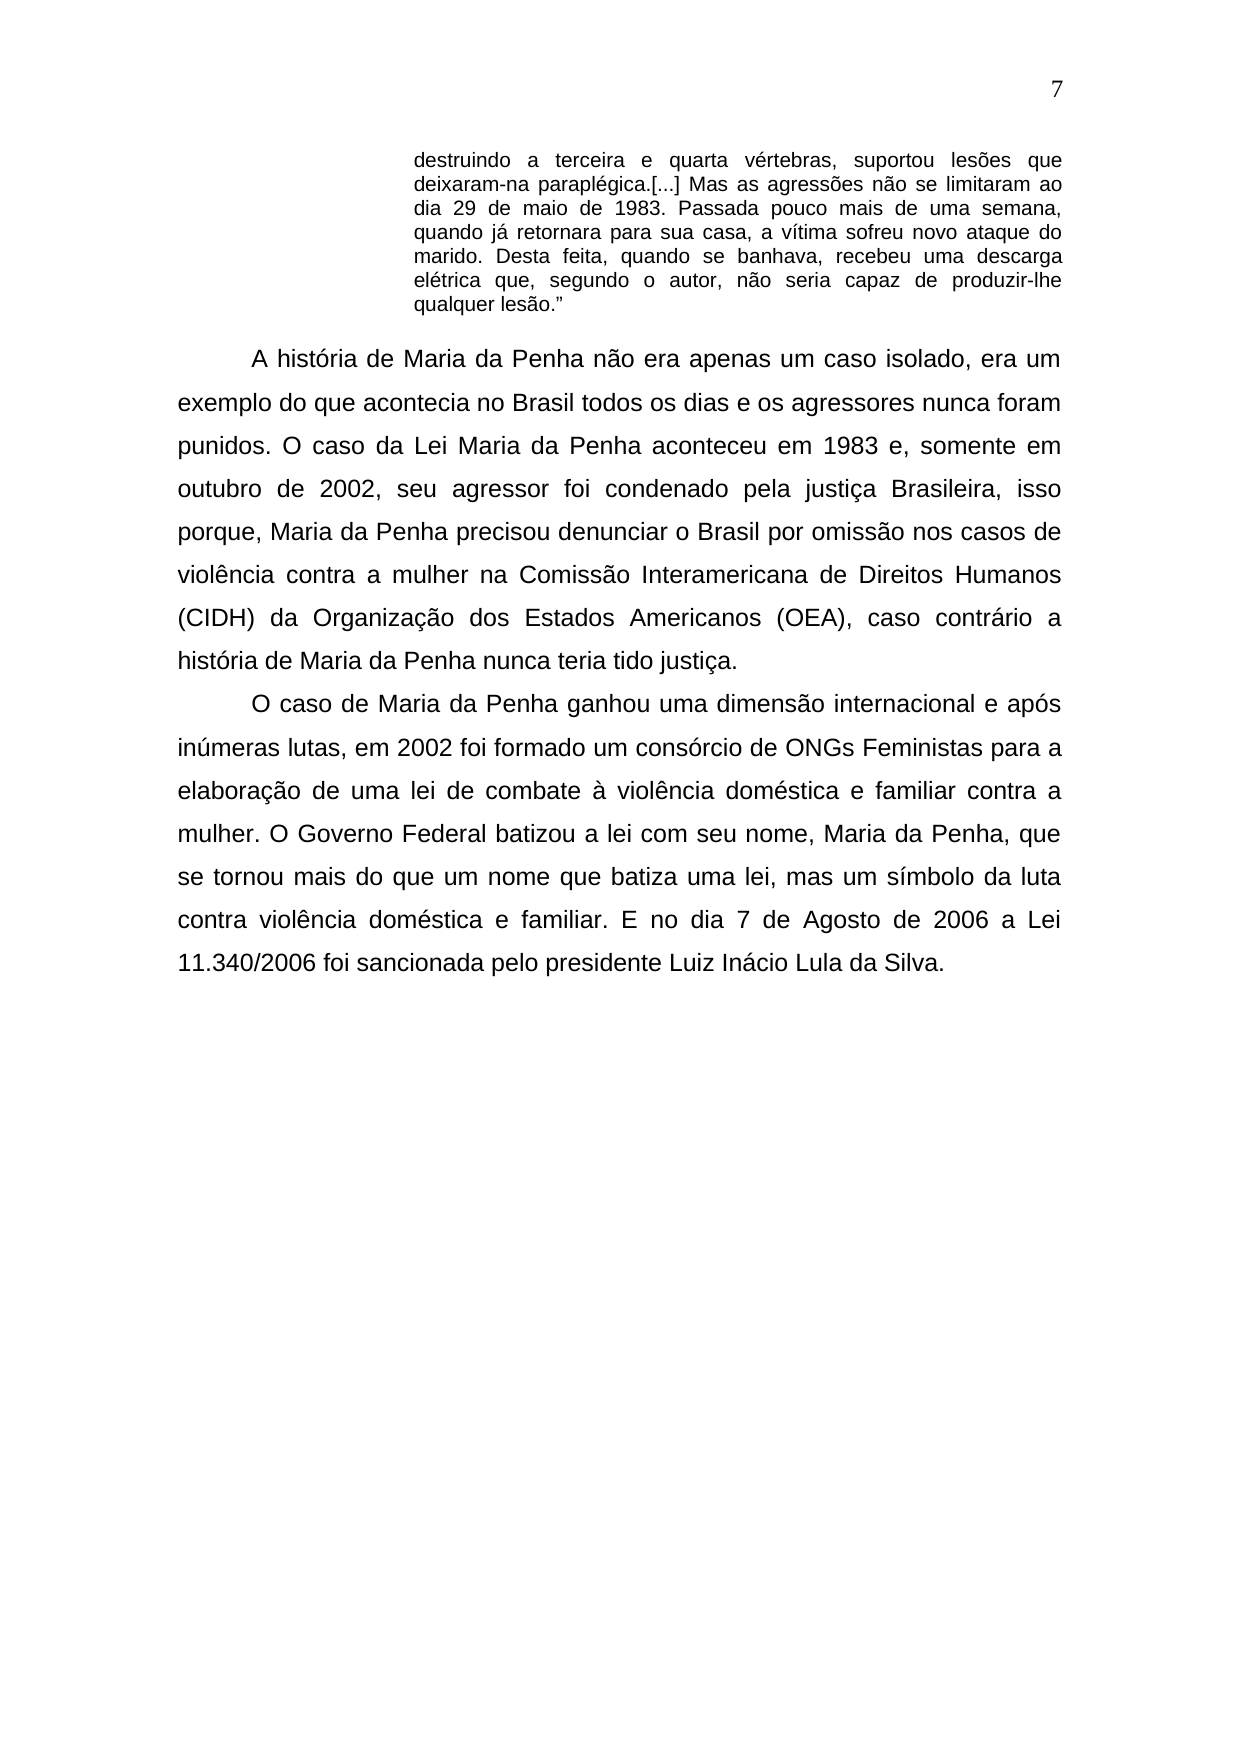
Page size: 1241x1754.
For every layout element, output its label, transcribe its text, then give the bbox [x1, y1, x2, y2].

text O caso de Maria da Penha ganhou uma dimensão internacional e após inúmeras lutas, em 2002 foi formado um consórcio de ONGs Feministas para a elaboração de uma lei de combate à violência doméstica e familiar contra a mulher. O Governo Federal batizou a lei com seu nome, Maria da Penha, que se tornou mais do que um nome que batiza uma lei, mas um símbolo da luta contra violência doméstica e familiar. E no dia 7 de Agosto de 2006 a Lei 11.340/2006 foi sancionada pelo presidente Luiz Inácio Lula da Silva. [177, 689, 1063, 977]
text A história de Maria da Penha não era apenas um caso isolado, era um exemplo do que acontecia no Brasil todos os dias e os agressores nunca foram punidos. O caso da Lei Maria da Penha aconteceu em 1983 e, somente em outubro de 2002, seu agressor foi condenado pela justiça Brasileira, isso porque, Maria da Penha precisou denunciar o Brasil por omissão nos casos de violência contra a mulher na Comissão Interamericana de Direitos Humanos (CIDH) da Organização dos Estados Americanos (OEA), caso contrário a história de Maria da Penha nunca teria tido justiça. [177, 344, 1063, 675]
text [413, 148, 1063, 315]
